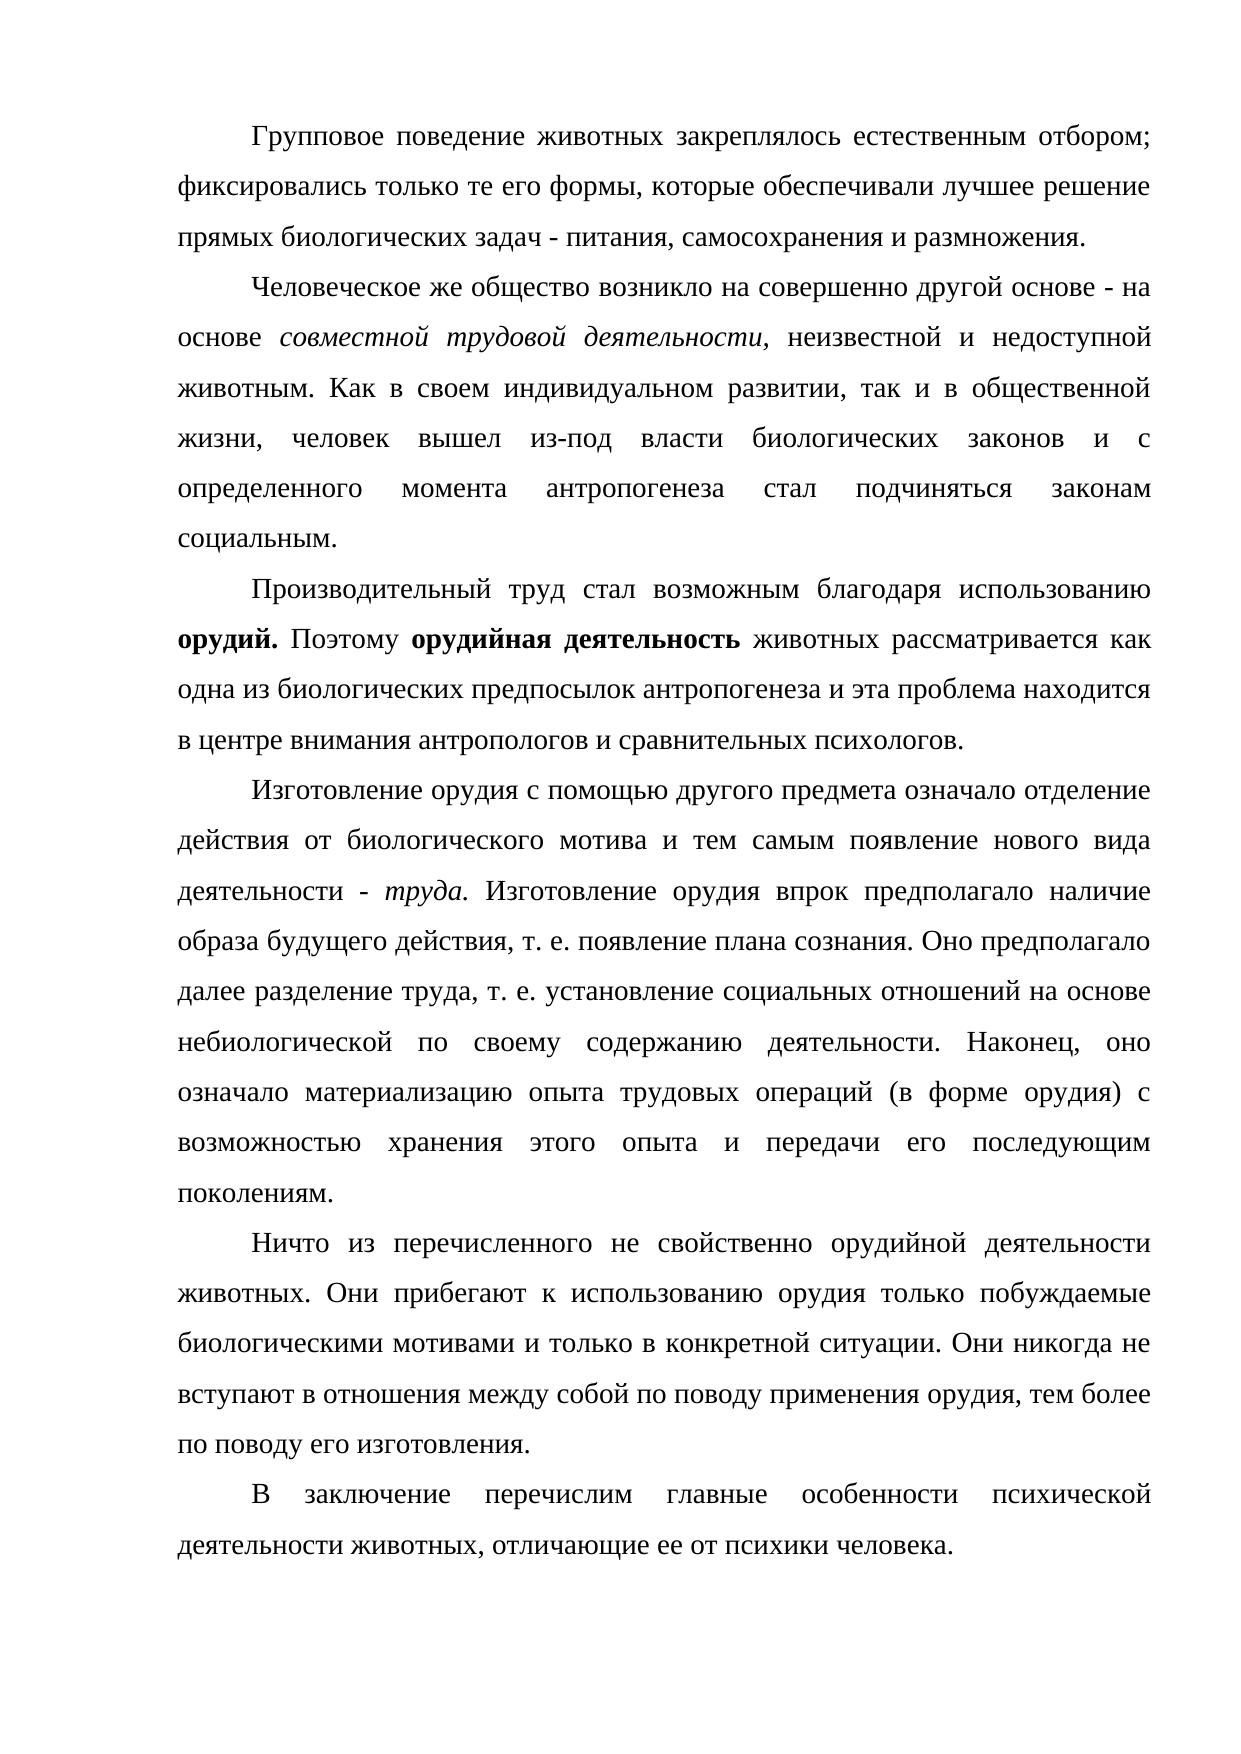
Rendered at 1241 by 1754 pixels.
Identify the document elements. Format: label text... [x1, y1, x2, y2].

text Ничто из перечисленного не свойственно орудийной деятельности животных. Они прибегают к использованию орудия только побуждаемые биологическими мотивами и только в конкретной ситуации. Они никогда не вступают в отношения между собой по поводу применения орудия, тем более по поводу его изготовления. [177, 1225, 1152, 1460]
text Изготовление орудия с помощью другого предмета означало отделение действия от биологического мотива и тем самым появление нового вида деятельности - труда. Изготовление орудия впрок предполагало наличие образа будущего действия, т. е. появление плана сознания. Оно предполагало далее разделение труда, т. е. установление социальных отношений на основе небиологической по своему содержанию деятельности. Наконец, оно означало материализацию опыта трудовых операций (в форме орудия) с возможностью хранения этого опыта и передачи его последующим поколениям. [177, 772, 1152, 1208]
text Человеческое же общество возникло на совершенно другой основе - на основе совместной трудовой деятельности, неизвестной и недоступной животным. Как в своем индивидуальном развитии, так и в общественной жизни, человек вышел из-под власти биологических законов и с определенного момента антропогенеза стал подчиняться законам социальным. [177, 269, 1152, 554]
text В заключение перечислим главные особенности психической деятельности животных, отличающие ее от психики человека. [177, 1477, 1152, 1560]
text Групповое поведение животных закреплялось естественным отбором; фиксировались только те его формы, которые обеспечивали лучшее решение прямых биологических задач - питания, самосохранения и размножения. [177, 118, 1152, 252]
text Производительный труд стал возможным благодаря использованию орудий. Поэтому орудийная деятельность животных рассматривается как одна из биологических предпосылок антропогенеза и эта проблема находится в центре внимания антропологов и сравнительных психологов. [177, 571, 1152, 755]
